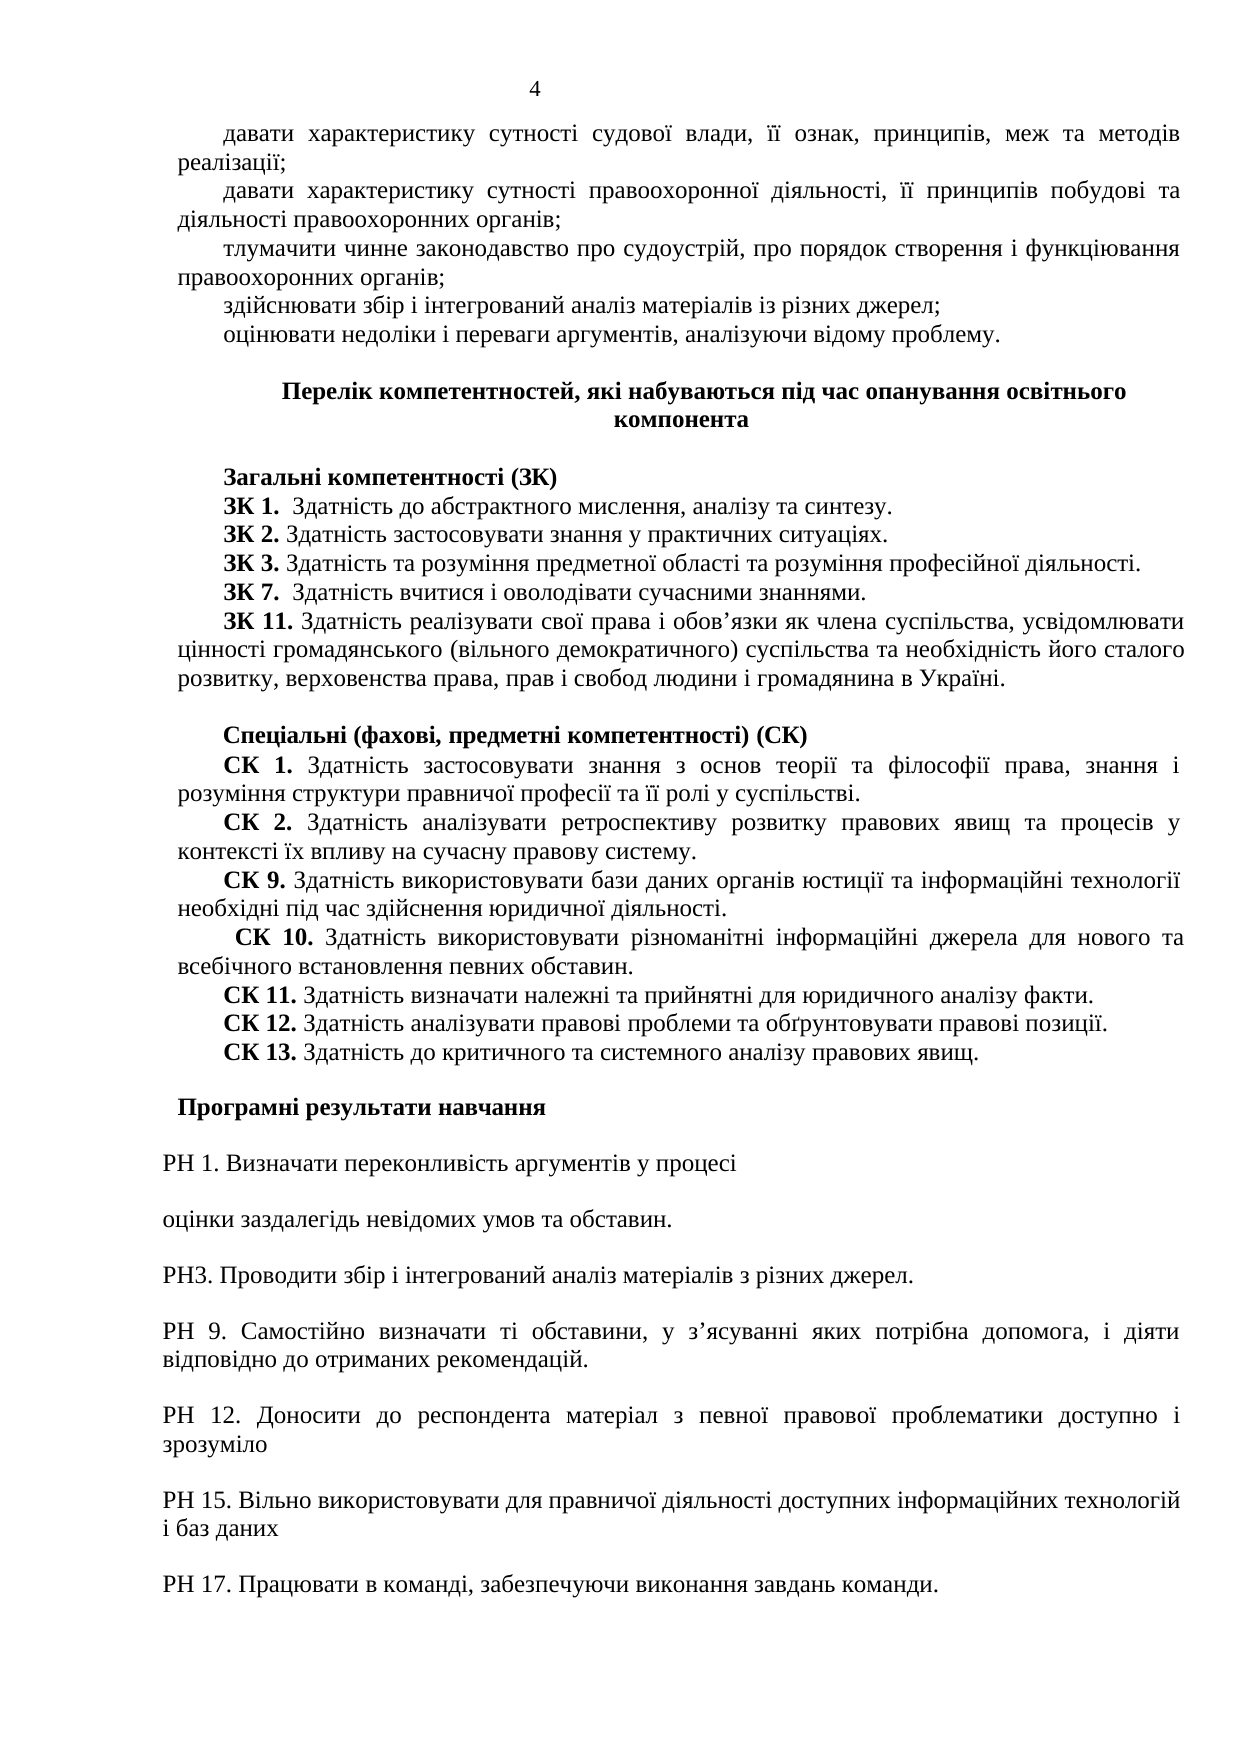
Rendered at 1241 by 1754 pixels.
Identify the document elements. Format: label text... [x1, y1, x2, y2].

list ЗК 1. Здатність до абстрактного мислення, аналізу та синтезу. [177, 491, 1181, 519]
subtitle РН 15. Вільно використовувати для правничої діяльності доступних інформаційних технологій і баз даних [162, 1486, 1181, 1542]
text ЗК 11. Здатність реалізувати свої права і обов’язки як члена суспільства, усвідомлювати цінності громадянського (вільного демократичного) суспільства та необхідність його сталого розвитку, верховенства права, прав і свобод людини і громадянина в Україні. [177, 606, 1185, 692]
subtitle оцінки заздалегідь невідомих умов та обставин. [162, 1205, 1181, 1233]
list ЗК 3. Здатність та розуміння предметної області та розуміння професійної діяльності. [177, 548, 1181, 577]
text СК 12. Здатність аналізувати правові проблеми та обґрунтовувати правові позиції. [177, 1008, 1181, 1037]
subtitle Перелік компетентностей, які набуваються під час опанування освітнього компонента [177, 377, 1185, 433]
text давати характеристику сутності судової влади, її ознак, принципів, меж та методів реалізації; [177, 118, 1181, 176]
text здійснювати збір і інтегрований аналіз матеріалів із різних джерел; [177, 291, 1181, 319]
list СК 2. Здатність аналізувати ретроспективу розвитку правових явищ та процесів у контексті їх впливу на сучасну правову систему. [177, 807, 1181, 865]
subtitle Програмні результати навчання [177, 1092, 1181, 1121]
list СК 10. Здатність використовувати різноманітні інформаційні джерела для нового та всебічного встановлення певних обставин. [177, 922, 1185, 980]
list ЗК 2. Здатність застосовувати знання у практичних ситуаціях. [177, 519, 1181, 548]
subtitle РН 12. Доносити до респондента матеріал з певної правової проблематики доступно і зрозуміло [162, 1401, 1181, 1458]
subtitle Спеціальні (фахові, предметні компетентності) (СК) [177, 721, 1181, 750]
list СК 1. Здатність застосовувати знання з основ теорії та філософії права, знання і розуміння структури правничої професії та її ролі у суспільстві. [177, 750, 1181, 807]
subtitle РН 17. Працювати в команді, забезпечуючи виконання завдань команди. [162, 1570, 1181, 1598]
text давати характеристику сутності правоохоронної діяльності, її принципів побудові та діяльності правоохоронних органів; [177, 176, 1181, 233]
text тлумачити чинне законодавство про судоустрій, про порядок створення і функціювання правоохоронних органів; [177, 233, 1181, 291]
text СК 11. Здатність визначати належні та прийнятні для юридичного аналізу факти. [177, 980, 1181, 1008]
list СК 9. Здатність використовувати бази даних органів юстиції та інформаційні технології необхідні під час здійснення юридичної діяльності. [177, 865, 1181, 922]
subtitle РН3. Проводити збір і інтегрований аналіз матеріалів з різних джерел. [162, 1261, 1181, 1289]
text СК 13. Здатність до критичного та системного аналізу правових явищ. [177, 1037, 1181, 1066]
subtitle РН 1. Визначати переконливість аргументів у процесі [162, 1149, 1181, 1177]
subtitle РН 9. Самостійно визначати ті обставини, у з’ясуванні яких потрібна допомога, і діяти відповідно до отриманих рекомендацій. [162, 1317, 1181, 1373]
text ЗК 7. Здатність вчитися і оволодівати сучасними знаннями. [177, 577, 1181, 606]
text оцінювати недоліки і переваги аргументів, аналізуючи відому проблему. [177, 319, 1181, 348]
text Загальні компетентності (ЗК) [177, 462, 1181, 491]
